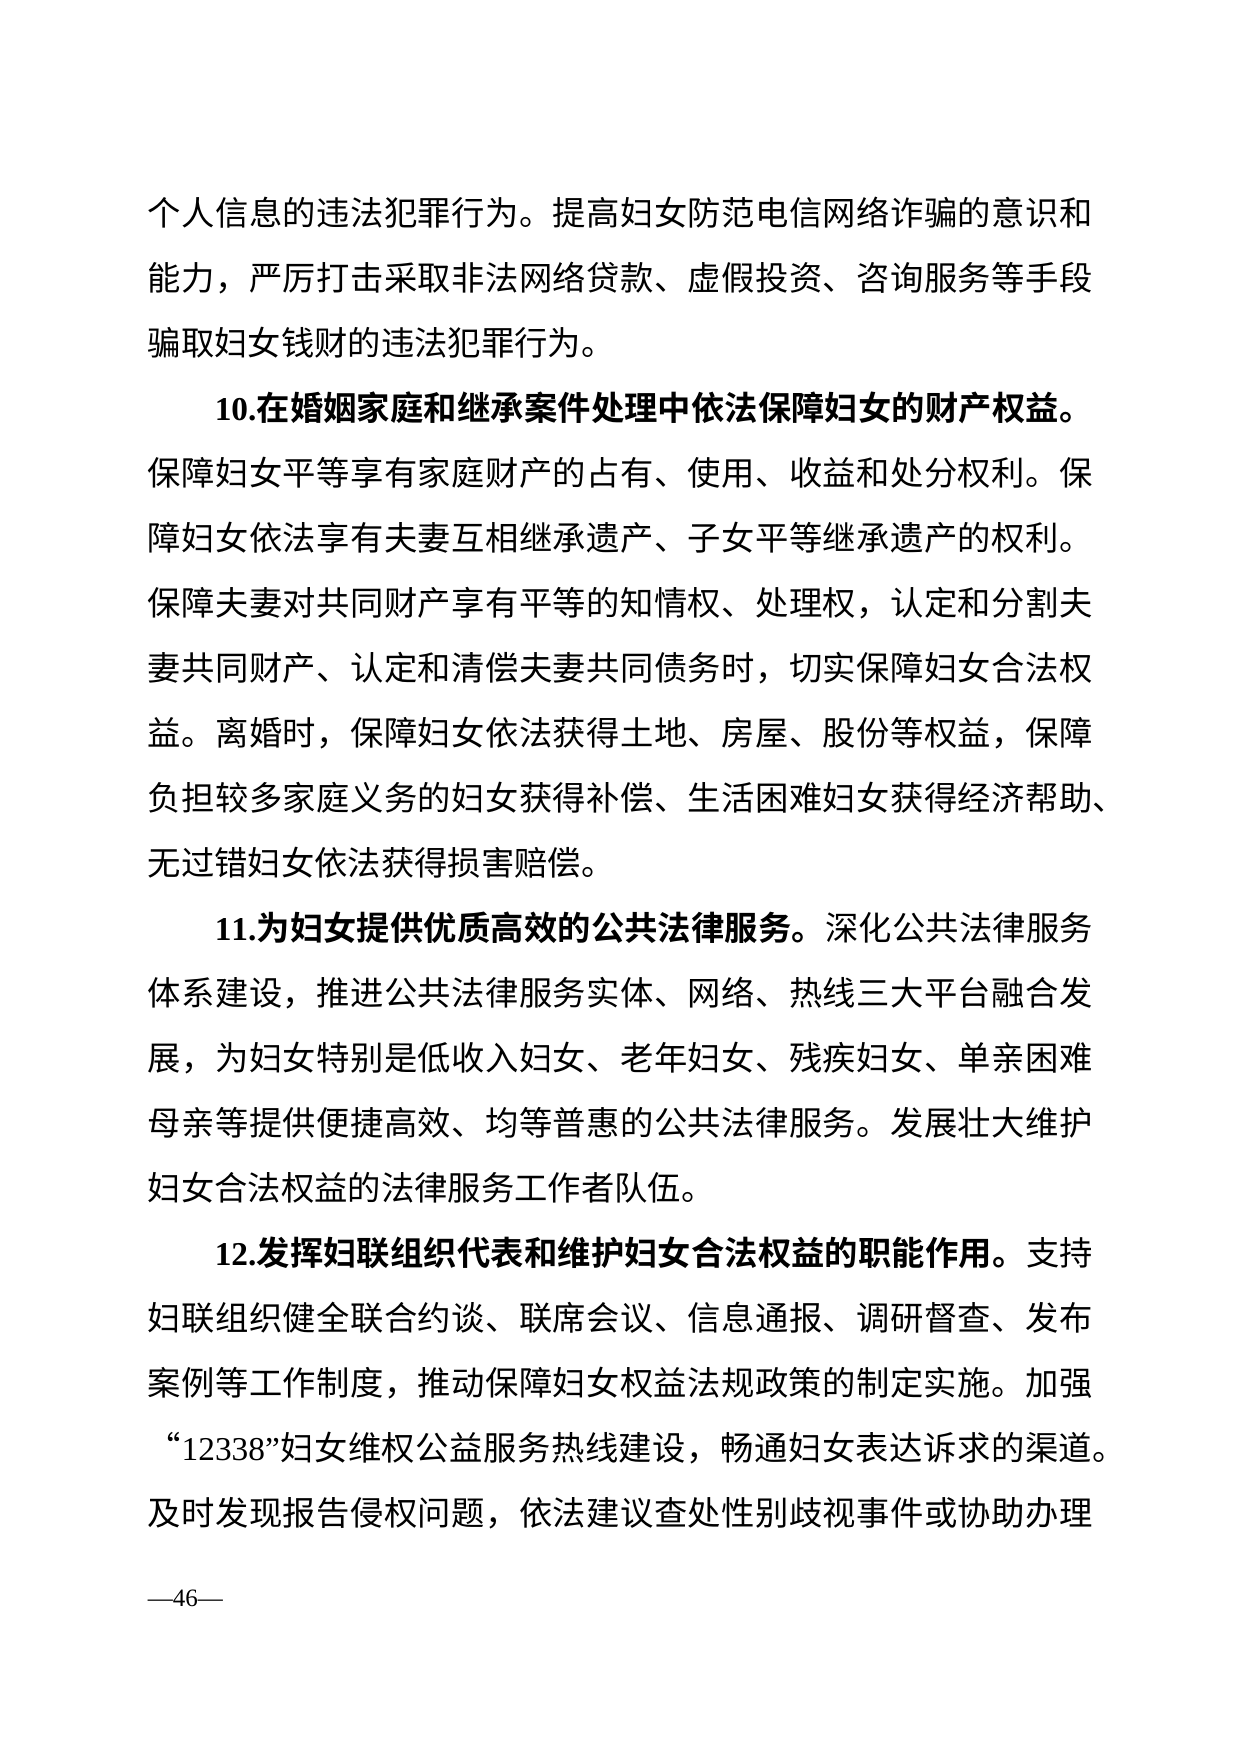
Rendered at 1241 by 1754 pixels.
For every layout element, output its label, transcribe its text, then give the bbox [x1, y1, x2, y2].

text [148, 178, 1093, 373]
text 11.为妇女提供优质高效的公共法律服务。深化公共法律服务体系建设，推进公共法律服务实体、网络、热线三大平台融合发展，为妇女特别是低收入妇女、老年妇女、残疾妇女、单亲困难母亲等提供便捷高效、均等普惠的公共法律服务。发展壮大维护妇女合法权益的法律服务工作者队伍。 [148, 893, 1093, 1218]
text 10.在婚姻家庭和继承案件处理中依法保障妇女的财产权益。保障妇女平等享有家庭财产的占有、使用、收益和处分权利。保障妇女依法享有夫妻互相继承遗产、子女平等继承遗产的权利。保障夫妻对共同财产享有平等的知情权、处理权，认定和分割夫妻共同财产、认定和清偿夫妻共同债务时，切实保障妇女合法权益。离婚时，保障妇女依法获得土地、房屋、股份等权益，保障负担较多家庭义务的妇女获得补偿、生活困难妇女获得经济帮助、无过错妇女依法获得损害赔偿。 [148, 373, 1093, 893]
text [148, 1218, 1093, 1543]
